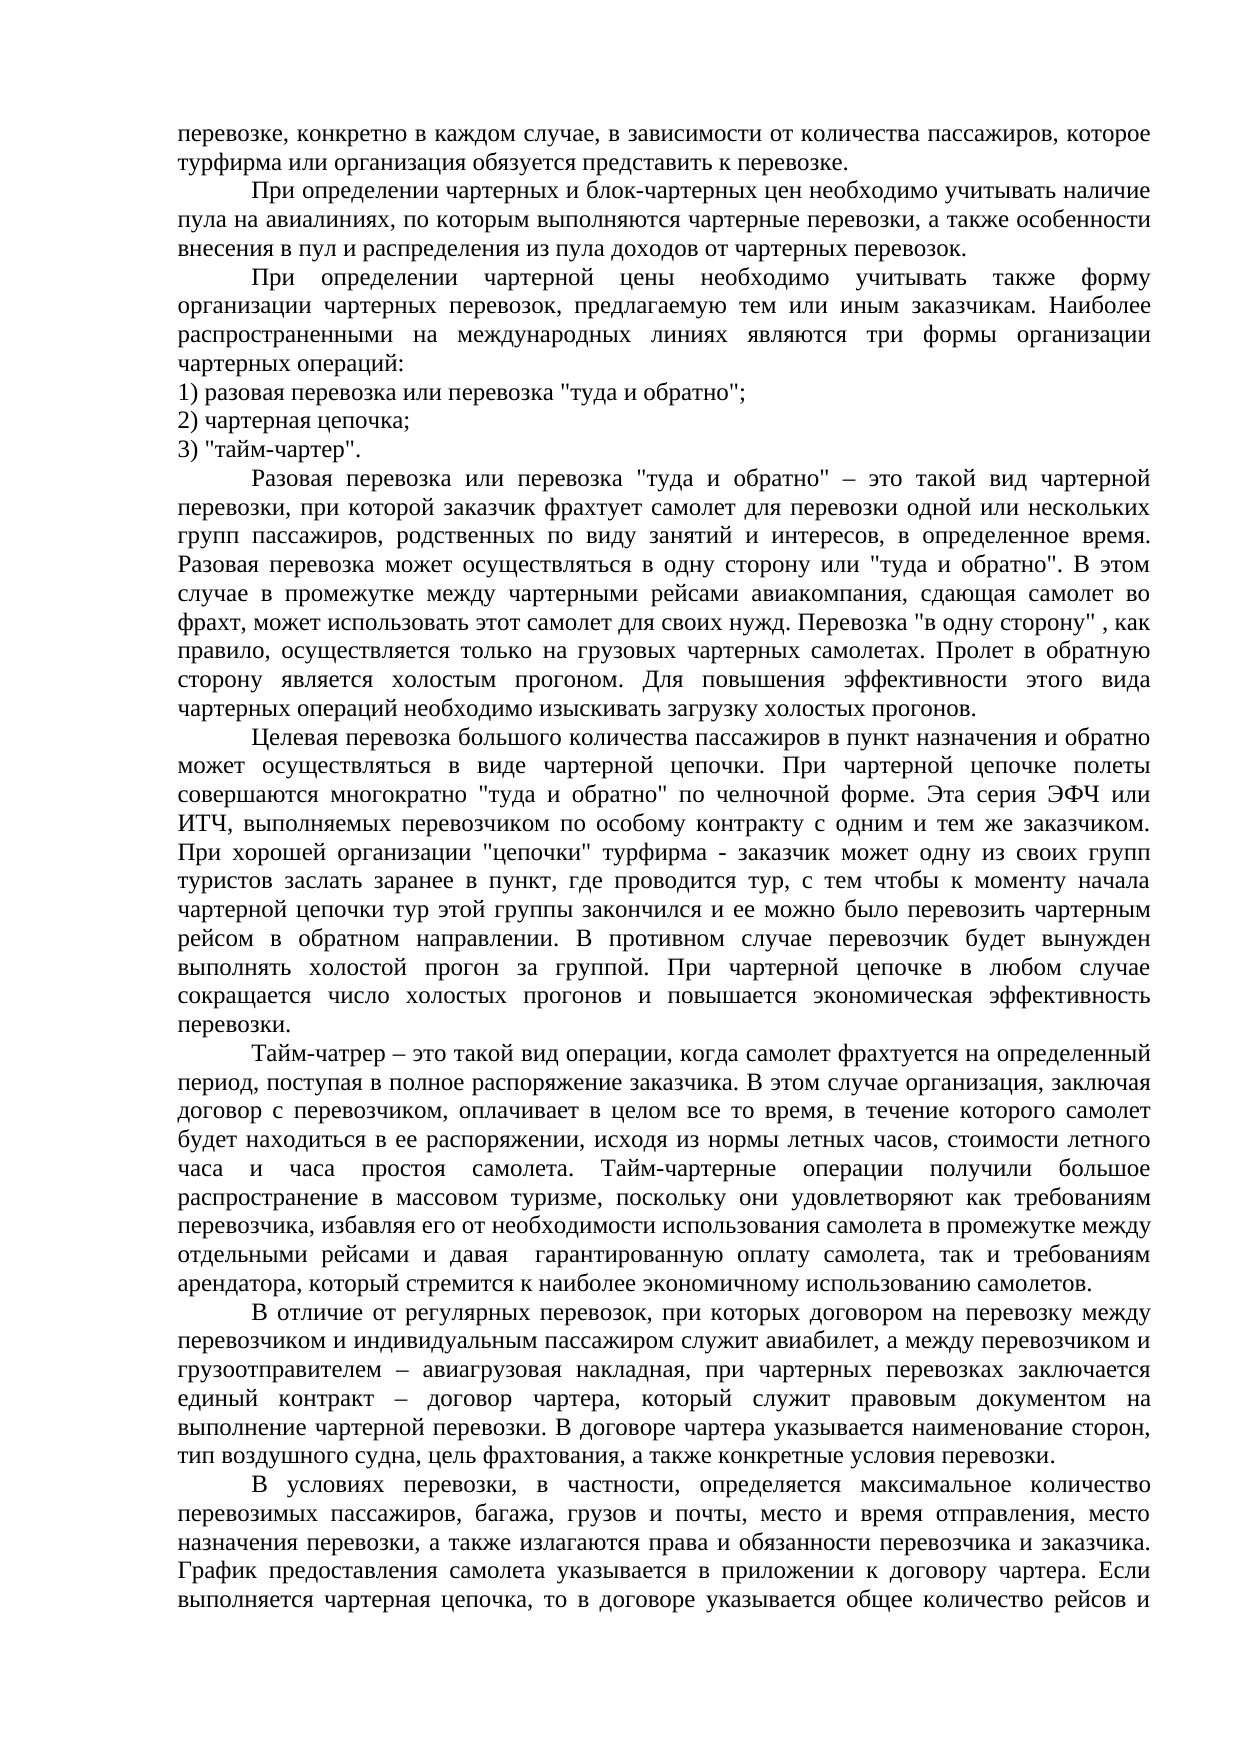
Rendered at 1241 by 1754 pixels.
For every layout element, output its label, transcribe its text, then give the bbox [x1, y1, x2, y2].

text 1) разовая перевозка или перевозка "туда и обратно"; [177, 377, 1152, 406]
text Тайм-чатрер – это такой вид операции, когда самолет фрахтуется на определенный период, поступая в полное распоряжение заказчика. В этом случае организация, заключая договор с перевозчиком, оплачивает в целом все то время, в течение которого самолет будет находиться в ее распоряжении, исходя из нормы летных часов, стоимости летного часа и часа простоя самолета. Тайм-чартерные операции получили большое распространение в массовом туризме, поскольку они удовлетворяют как требованиям перевозчика, избавляя его от необходимости использования самолета в промежутке между отдельными рейсами и давая гарантированную оплату самолета, так и требованиям арендатора, который стремится к наиболее экономичному использованию самолетов. [177, 1038, 1152, 1297]
text Целевая перевозка большого количества пассажиров в пункт назначения и обратно может осуществляться в виде чартерной цепочки. При чартерной цепочке полеты совершаются многократно "туда и обратно" по челночной форме. Эта серия ЭФЧ или ИТЧ, выполняемых перевозчиком по особому контракту с одним и тем же заказчиком. При хорошей организации "цепочки" турфирма - заказчик может одну из своих групп туристов заслать заранее в пункт, где проводится тур, с тем чтобы к моменту начала чартерной цепочки тур этой группы закончился и ее можно было перевозить чартерным рейсом в обратном направлении. В противном случае перевозчик будет вынужден выполнять холостой прогон за группой. При чартерной цепочке в любом случае сокращается число холостых прогонов и повышается экономическая эффективность перевозки. [177, 722, 1152, 1038]
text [177, 1469, 1152, 1613]
text 2) чартерная цепочка; [177, 406, 1152, 434]
text В отличие от регулярных перевозок, при которых договором на перевозку между перевозчиком и индивидуальным пассажиром служит авиабилет, а между перевозчиком и грузоотправителем – авиагрузовая накладная, при чартерных перевозках заключается единый контракт – договор чартера, который служит правовым документом на выполнение чартерной перевозки. В договоре чартера указывается наименование сторон, тип воздушного судна, цель фрахтования, а также конкретные условия перевозки. [177, 1297, 1152, 1469]
text При определении чартерной цены необходимо учитывать также форму организации чартерных перевозок, предлагаемую тем или иным заказчикам. Наиболее распространенными на международных линиях являются три формы организации чартерных операций: [177, 262, 1152, 377]
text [177, 118, 1152, 176]
text При определении чартерных и блок-чартерных цен необходимо учитывать наличие пула на авиалиниях, по которым выполняются чартерные перевозки, а также особенности внесения в пул и распределения из пула доходов от чартерных перевозок. [177, 176, 1152, 262]
text Разовая перевозка или перевозка "туда и обратно" – это такой вид чартерной перевозки, при которой заказчик фрахтует самолет для перевозки одной или нескольких групп пассажиров, родственных по виду занятий и интересов, в определенное время. Разовая перевозка может осуществляться в одну сторону или "туда и обратно". В этом случае в промежутке между чартерными рейсами авиакомпания, сдающая самолет во фрахт, может использовать этот самолет для своих нужд. Перевозка "в одну сторону" , как правило, осуществляется только на грузовых чартерных самолетах. Пролет в обратную сторону является холостым прогоном. Для повышения эффективности этого вида чартерных операций необходимо изыскивать загрузку холостых прогонов. [177, 463, 1152, 722]
text 3) "тайм-чартер". [177, 434, 1152, 463]
